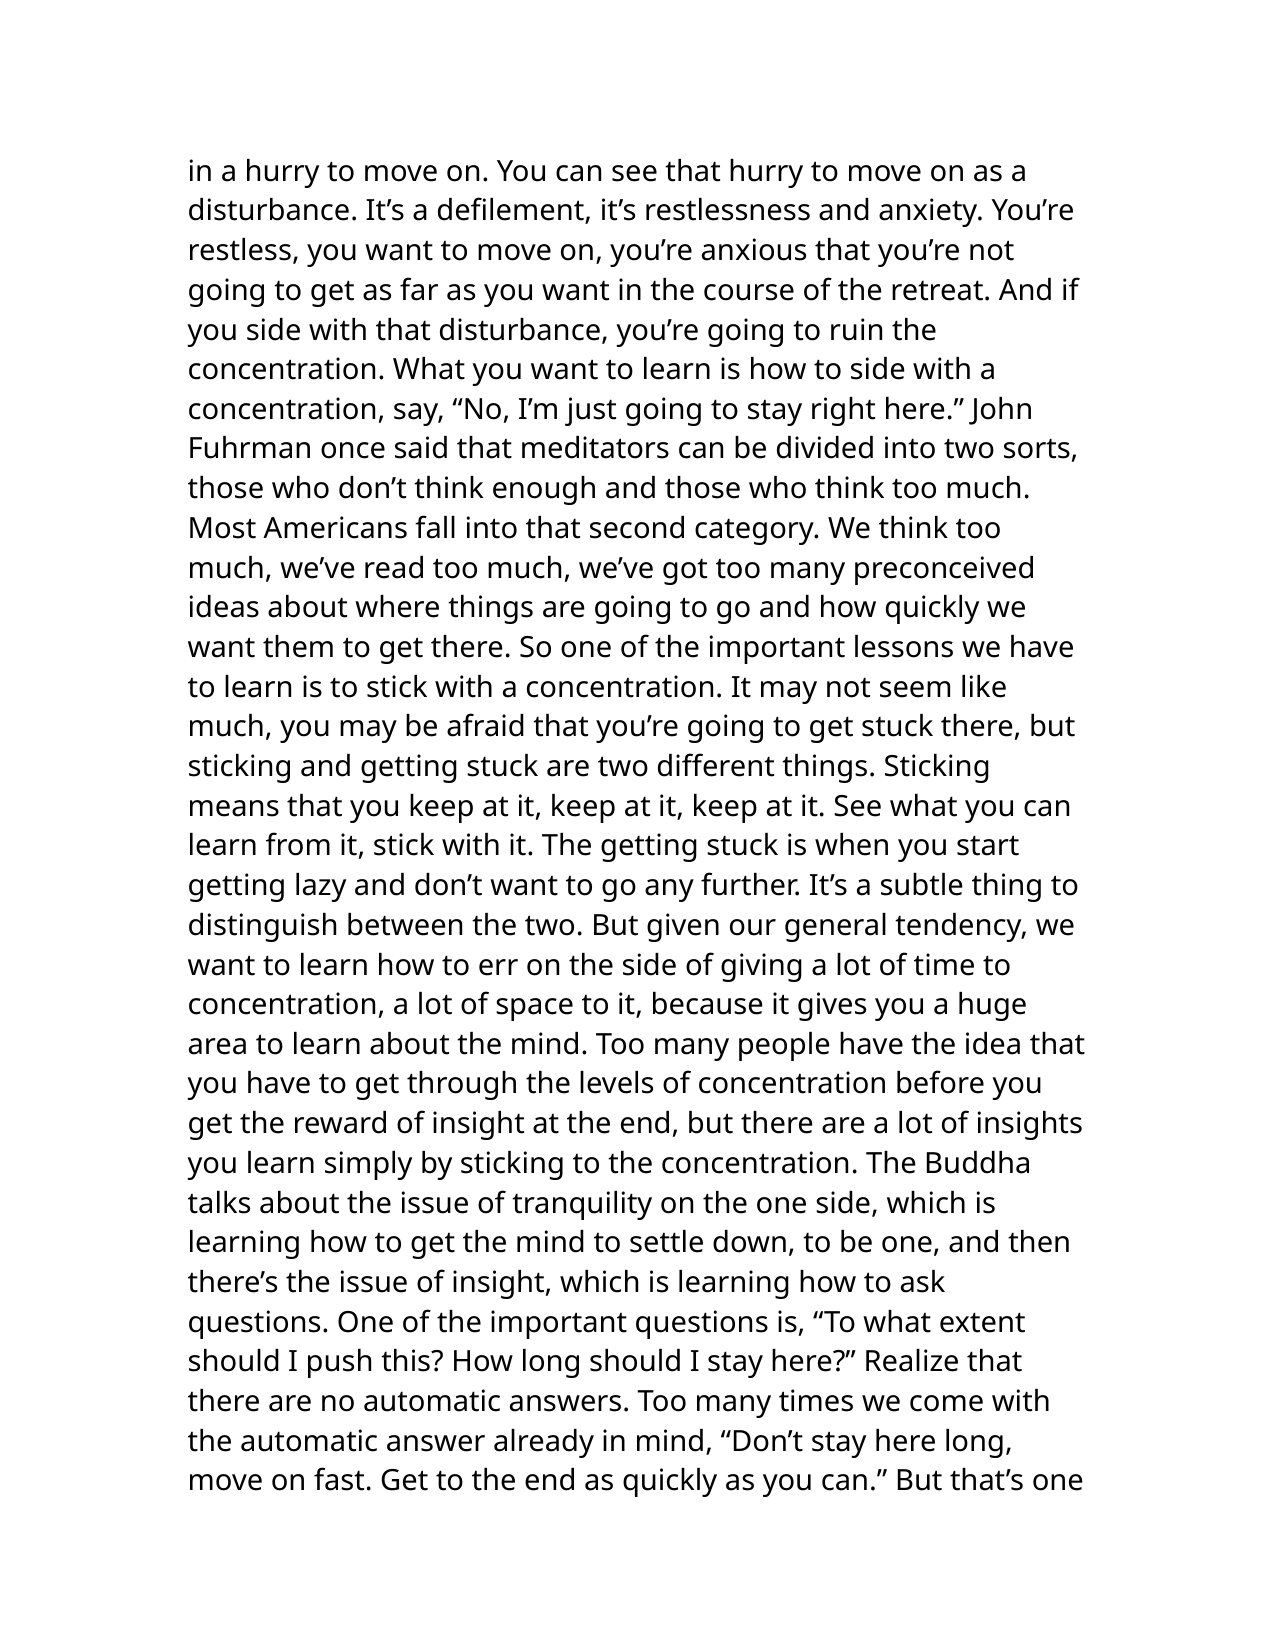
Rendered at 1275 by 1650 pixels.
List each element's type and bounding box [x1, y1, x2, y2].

text [187, 150, 1087, 1499]
